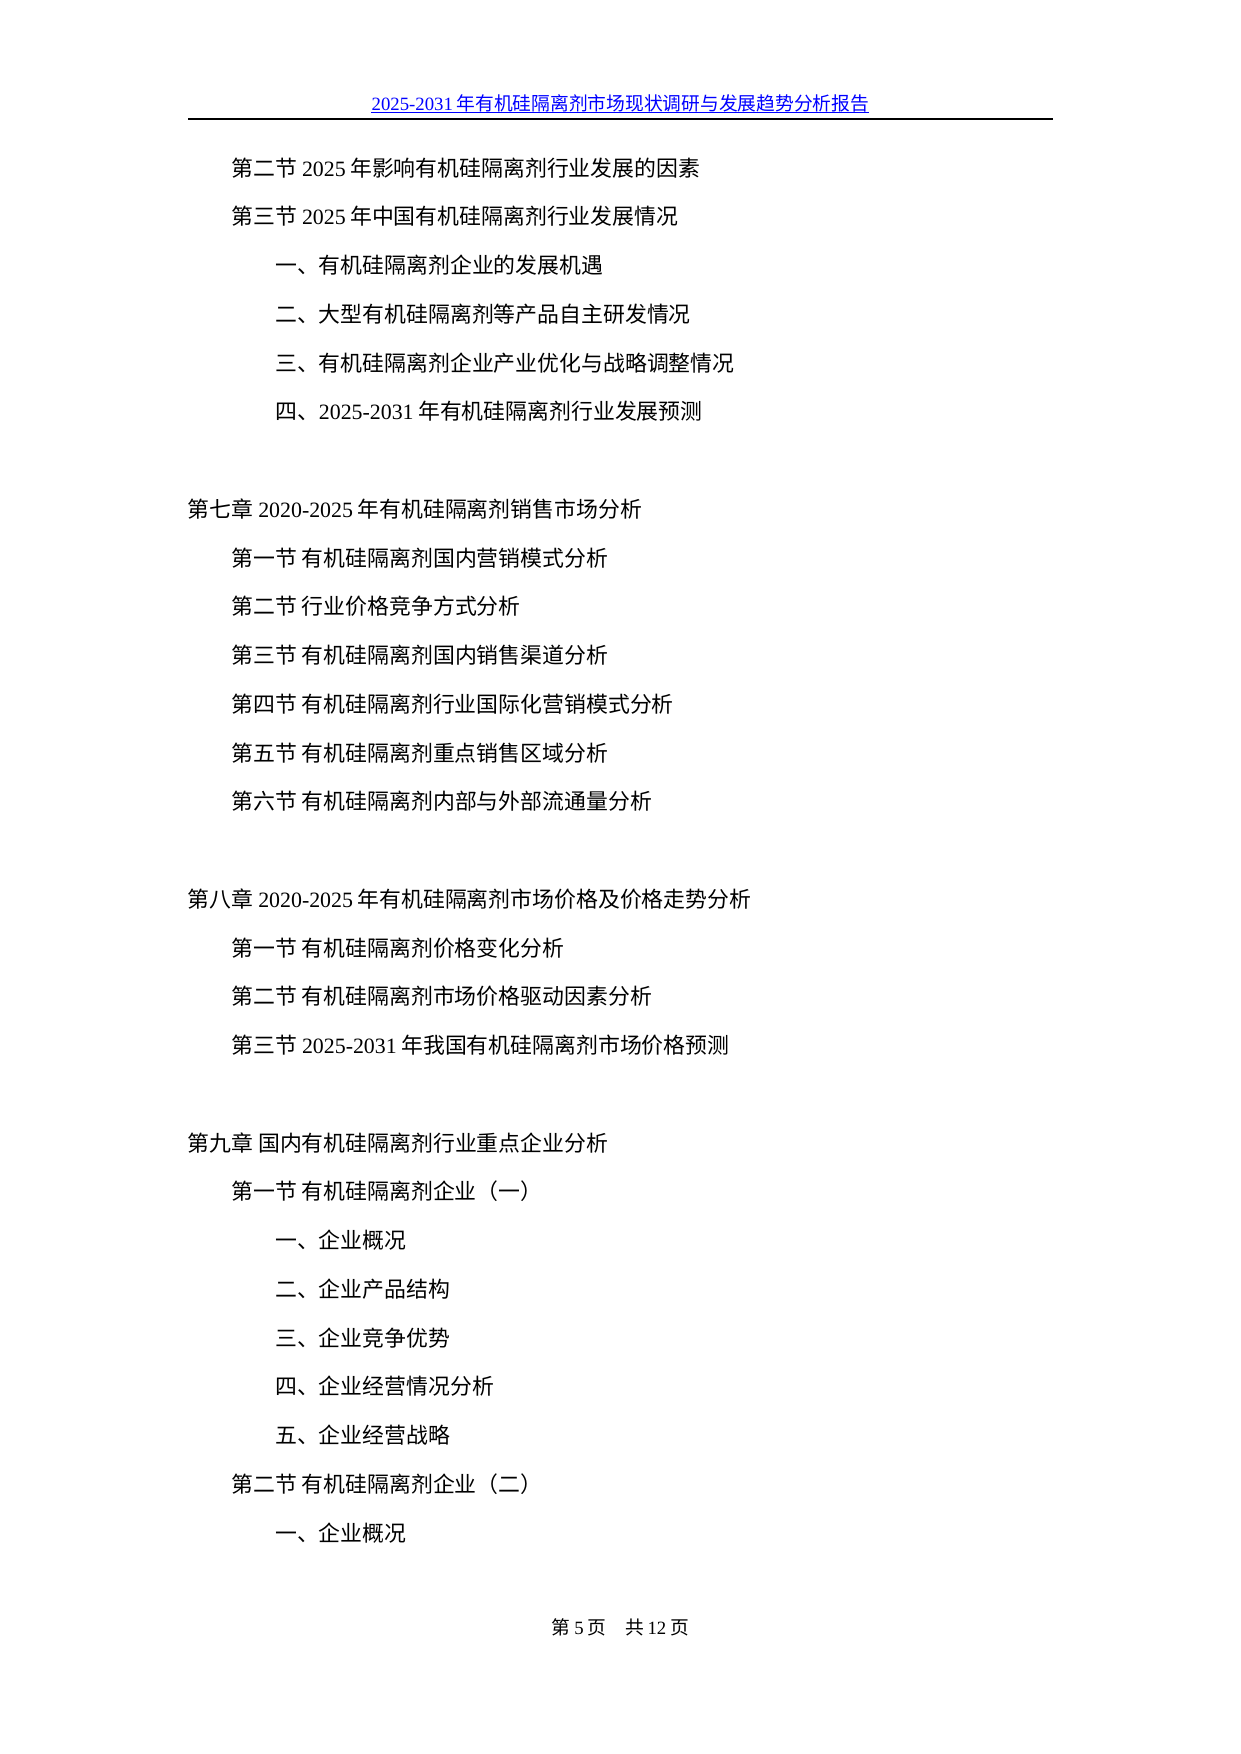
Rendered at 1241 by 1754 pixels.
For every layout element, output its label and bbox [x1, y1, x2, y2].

text [187, 150, 1053, 1548]
